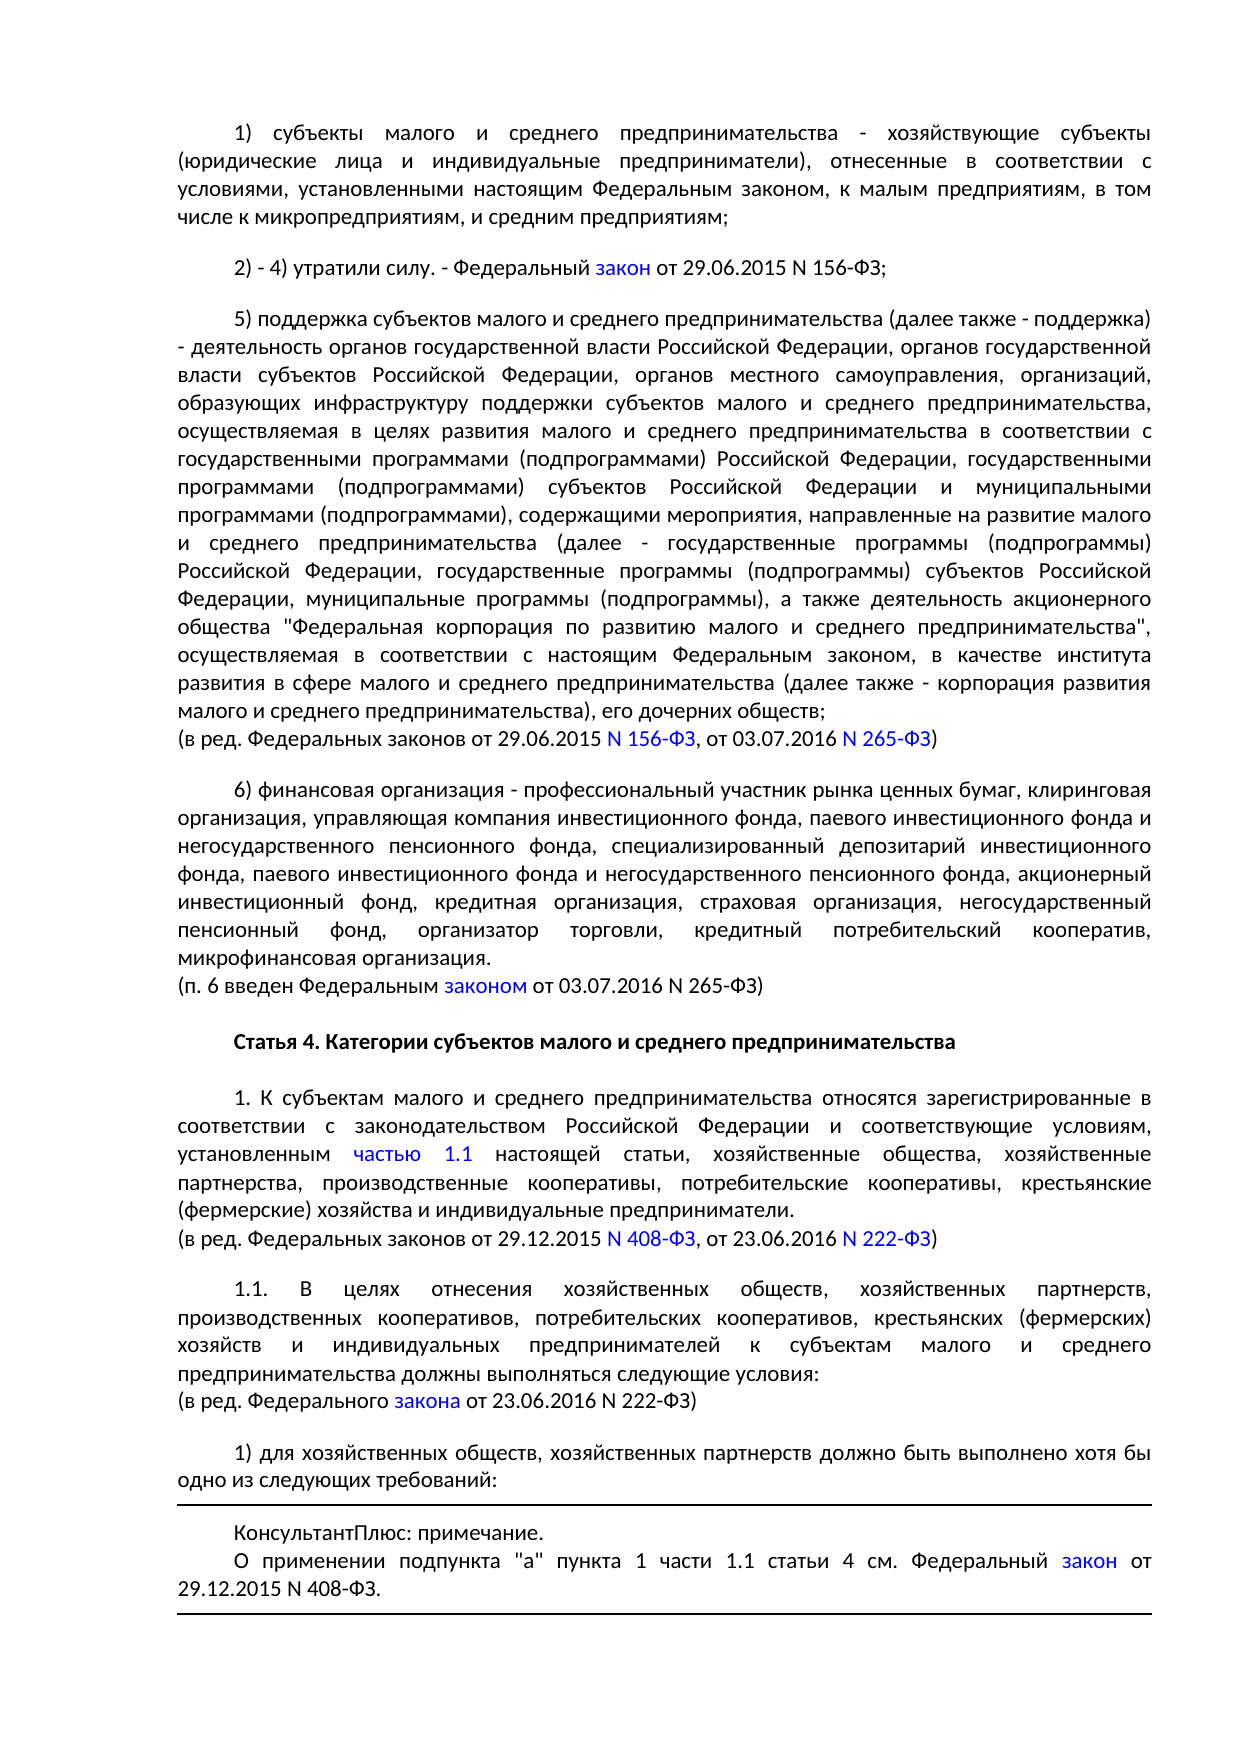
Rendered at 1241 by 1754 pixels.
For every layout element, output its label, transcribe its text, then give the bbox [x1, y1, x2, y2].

text 1) для хозяйственных обществ, хозяйственных партнерств должно быть выполнено хотя бы одно из следующих требований: [177, 1438, 1152, 1494]
title Статья 4. Категории субъектов малого и среднего предпринимательства [177, 1027, 1152, 1056]
text 1) субъекты малого и среднего предпринимательства - хозяйствующие субъекты (юридические лица и индивидуальные предприниматели), отнесенные в соответствии с условиями, установленными настоящим Федеральным законом, к малым предприятиям, в том числе к микропредприятиям, и средним предприятиям; [177, 118, 1152, 230]
text КонсультантПлюс: примечание. [177, 1518, 1152, 1547]
text О применении подпункта "а" пункта 1 части 1.1 статьи 4 см. Федеральный закон от 29.12.2015 N 408-ФЗ. [177, 1547, 1152, 1603]
text 1.1. В целях отнесения хозяйственных обществ, хозяйственных партнерств, производственных кооперативов, потребительских кооперативов, крестьянских (фермерских) хозяйств и индивидуальных предпринимателей к субъектам малого и среднего предпринимательства должны выполняться следующие условия: [177, 1274, 1152, 1387]
text 2) - 4) утратили силу. - Федеральный закон от 29.06.2015 N 156-ФЗ; [177, 253, 1152, 281]
text 5) поддержка субъектов малого и среднего предпринимательства (далее также - поддержка) - деятельность органов государственной власти Российской Федерации, органов государственной власти субъектов Российской Федерации, органов местного самоуправления, организаций, образующих инфраструктуру поддержки субъектов малого и среднего предпринимательства, осуществляемая в целях развития малого и среднего предпринимательства в соответствии с государственными программами (подпрограммами) Российской Федерации, государственными программами (подпрограммами) субъектов Российской Федерации и муниципальными программами (подпрограммами), содержащими мероприятия, направленные на развитие малого и среднего предпринимательства (далее - государственные программы (подпрограммы) Российской Федерации, государственные программы (подпрограммы) субъектов Российской Федерации, муниципальные программы (подпрограммы), а также деятельность акционерного общества "Федеральная корпорация по развитию малого и среднего предпринимательства", осуществляемая в соответствии с настоящим Федеральным законом, в качестве института развития в сфере малого и среднего предпринимательства (далее также - корпорация развития малого и среднего предпринимательства), его дочерних обществ; [177, 304, 1152, 724]
text (в ред. Федеральных законов от 29.06.2015 N 156-ФЗ, от 03.07.2016 N 265-ФЗ) [177, 724, 1152, 752]
text (в ред. Федеральных законов от 29.12.2015 N 408-ФЗ, от 23.06.2016 N 222-ФЗ) [177, 1224, 1152, 1252]
text (п. 6 введен Федеральным законом от 03.07.2016 N 265-ФЗ) [177, 971, 1152, 999]
text 6) финансовая организация - профессиональный участник рынка ценных бумаг, клиринговая организация, управляющая компания инвестиционного фонда, паевого инвестиционного фонда и негосударственного пенсионного фонда, специализированный депозитарий инвестиционного фонда, паевого инвестиционного фонда и негосударственного пенсионного фонда, акционерный инвестиционный фонд, кредитная организация, страховая организация, негосударственный пенсионный фонд, организатор торговли, кредитный потребительский кооператив, микрофинансовая организация. [177, 775, 1152, 971]
text 1. К субъектам малого и среднего предпринимательства относятся зарегистрированные в соответствии с законодательством Российской Федерации и соответствующие условиям, установленным частью 1.1 настоящей статьи, хозяйственные общества, хозяйственные партнерства, производственные кооперативы, потребительские кооперативы, крестьянские (фермерские) хозяйства и индивидуальные предприниматели. [177, 1083, 1152, 1224]
text (в ред. Федерального закона от 23.06.2016 N 222-ФЗ) [177, 1387, 1152, 1415]
